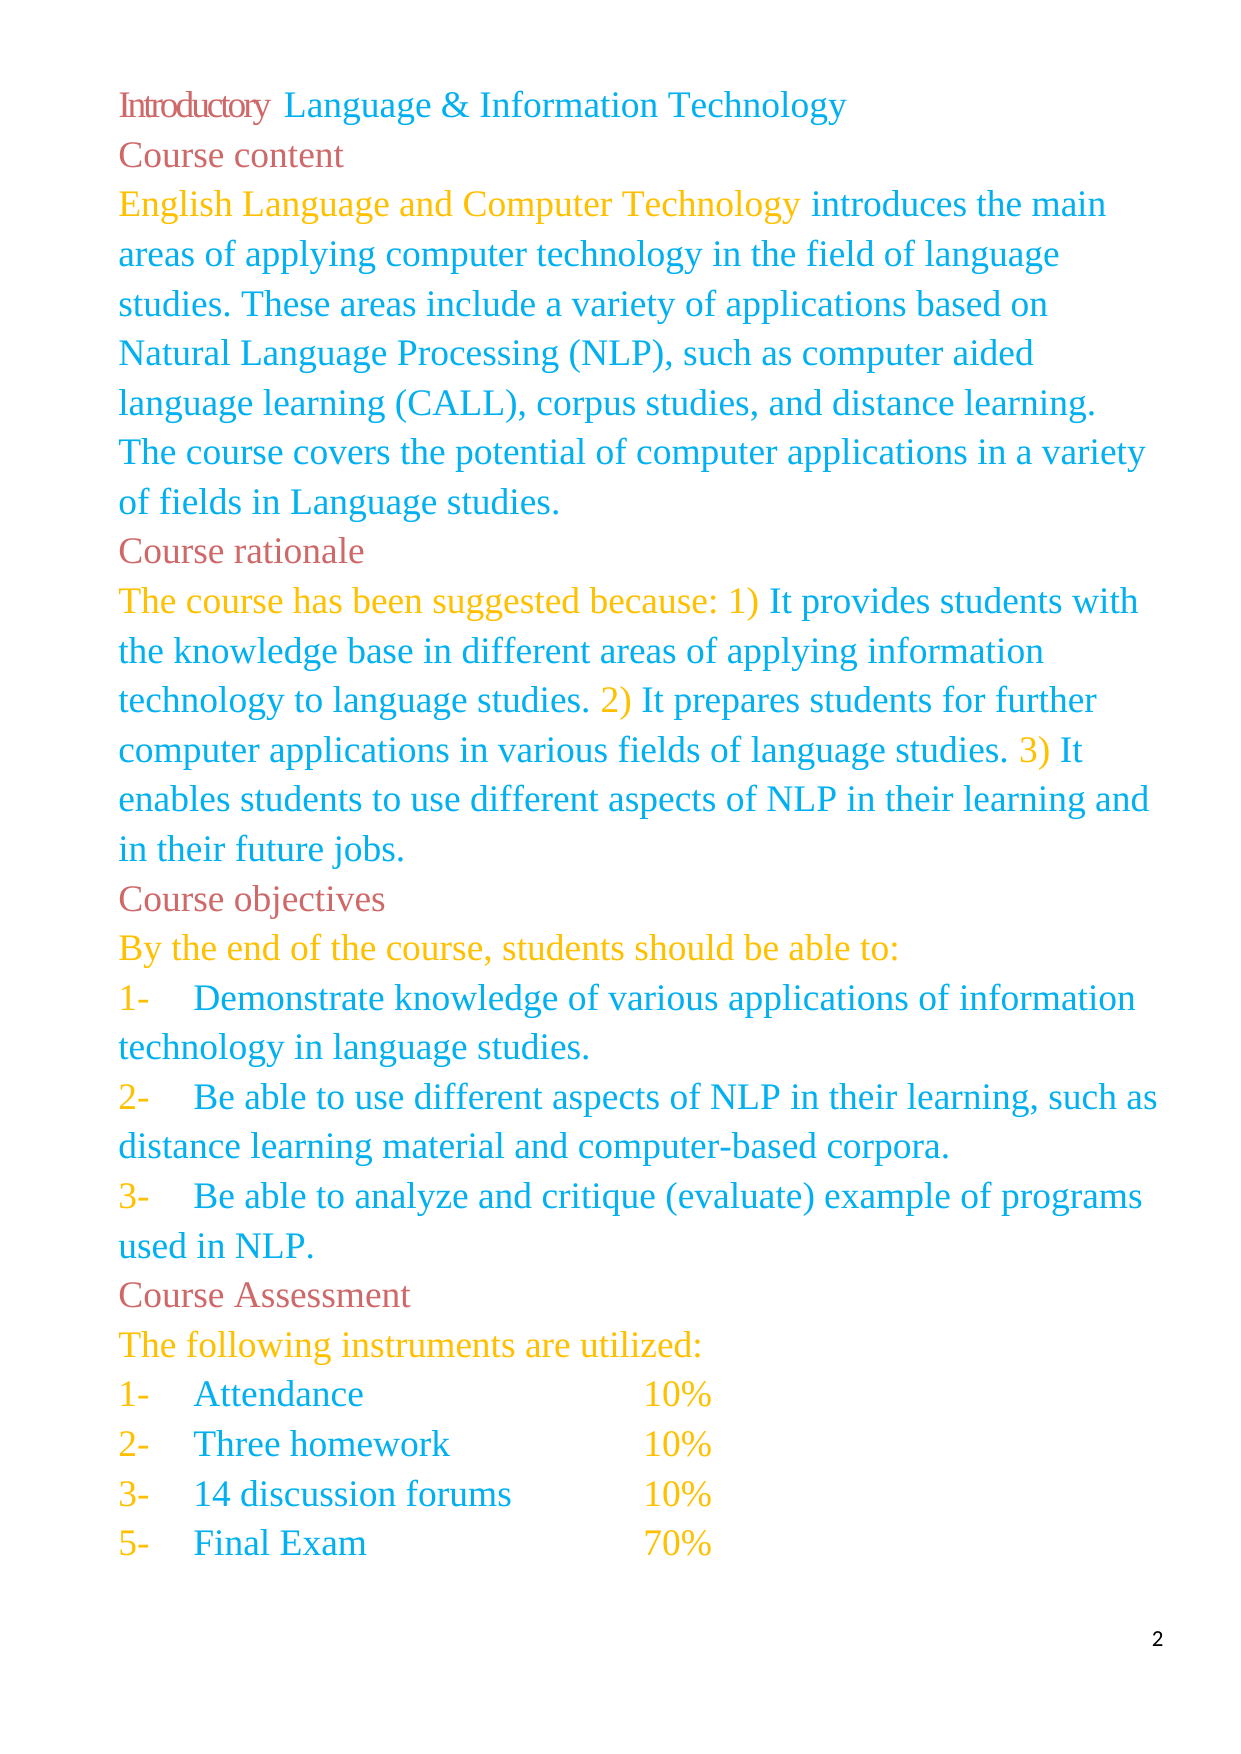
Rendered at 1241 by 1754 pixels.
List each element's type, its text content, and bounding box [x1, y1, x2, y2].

text 3- 14 discussion forums 10% [118, 1471, 1163, 1514]
text The course has been suggested because: 1) It provides students with the knowledge base in different areas of applying information technology to language studies. 2) It prepares students for further computer applications in various fields of language studies. 3) It enables students to use different aspects of NLP in their learning and in their future jobs. [118, 578, 1163, 869]
text Course objectives [118, 876, 1163, 919]
text The following instruments are utilized: [118, 1322, 1163, 1365]
text Course content [118, 132, 1163, 175]
text 5- Final Exam 70% [118, 1521, 1163, 1564]
text 2- Three homework 10% [118, 1421, 1163, 1464]
text 1- Demonstrate knowledge of various applications of information technology in language studies. [118, 975, 1163, 1068]
text Course Assessment [118, 1273, 1163, 1316]
text Introductory Language & Information Technology [118, 83, 1163, 126]
text 3- Be able to analyze and critique (evaluate) example of programs used in NLP. [118, 1173, 1163, 1266]
text By the end of the course, students should be able to: [118, 926, 1163, 969]
text 2- Be able to use different aspects of NLP in their learning, such as distance learning material and computer-based corpora. [118, 1074, 1163, 1167]
text English Language and Computer Technology introduces the main areas of applying computer technology in the field of language studies. These areas include a variety of applications based on Natural Language Processing (NLP), such as computer aided language learning (CALL), corpus studies, and distance learning. The course covers the potential of computer applications in a variety of fields in Language studies. [118, 182, 1163, 522]
text Course rationale [118, 529, 1163, 572]
text 1- Attendance 10% [118, 1372, 1163, 1415]
